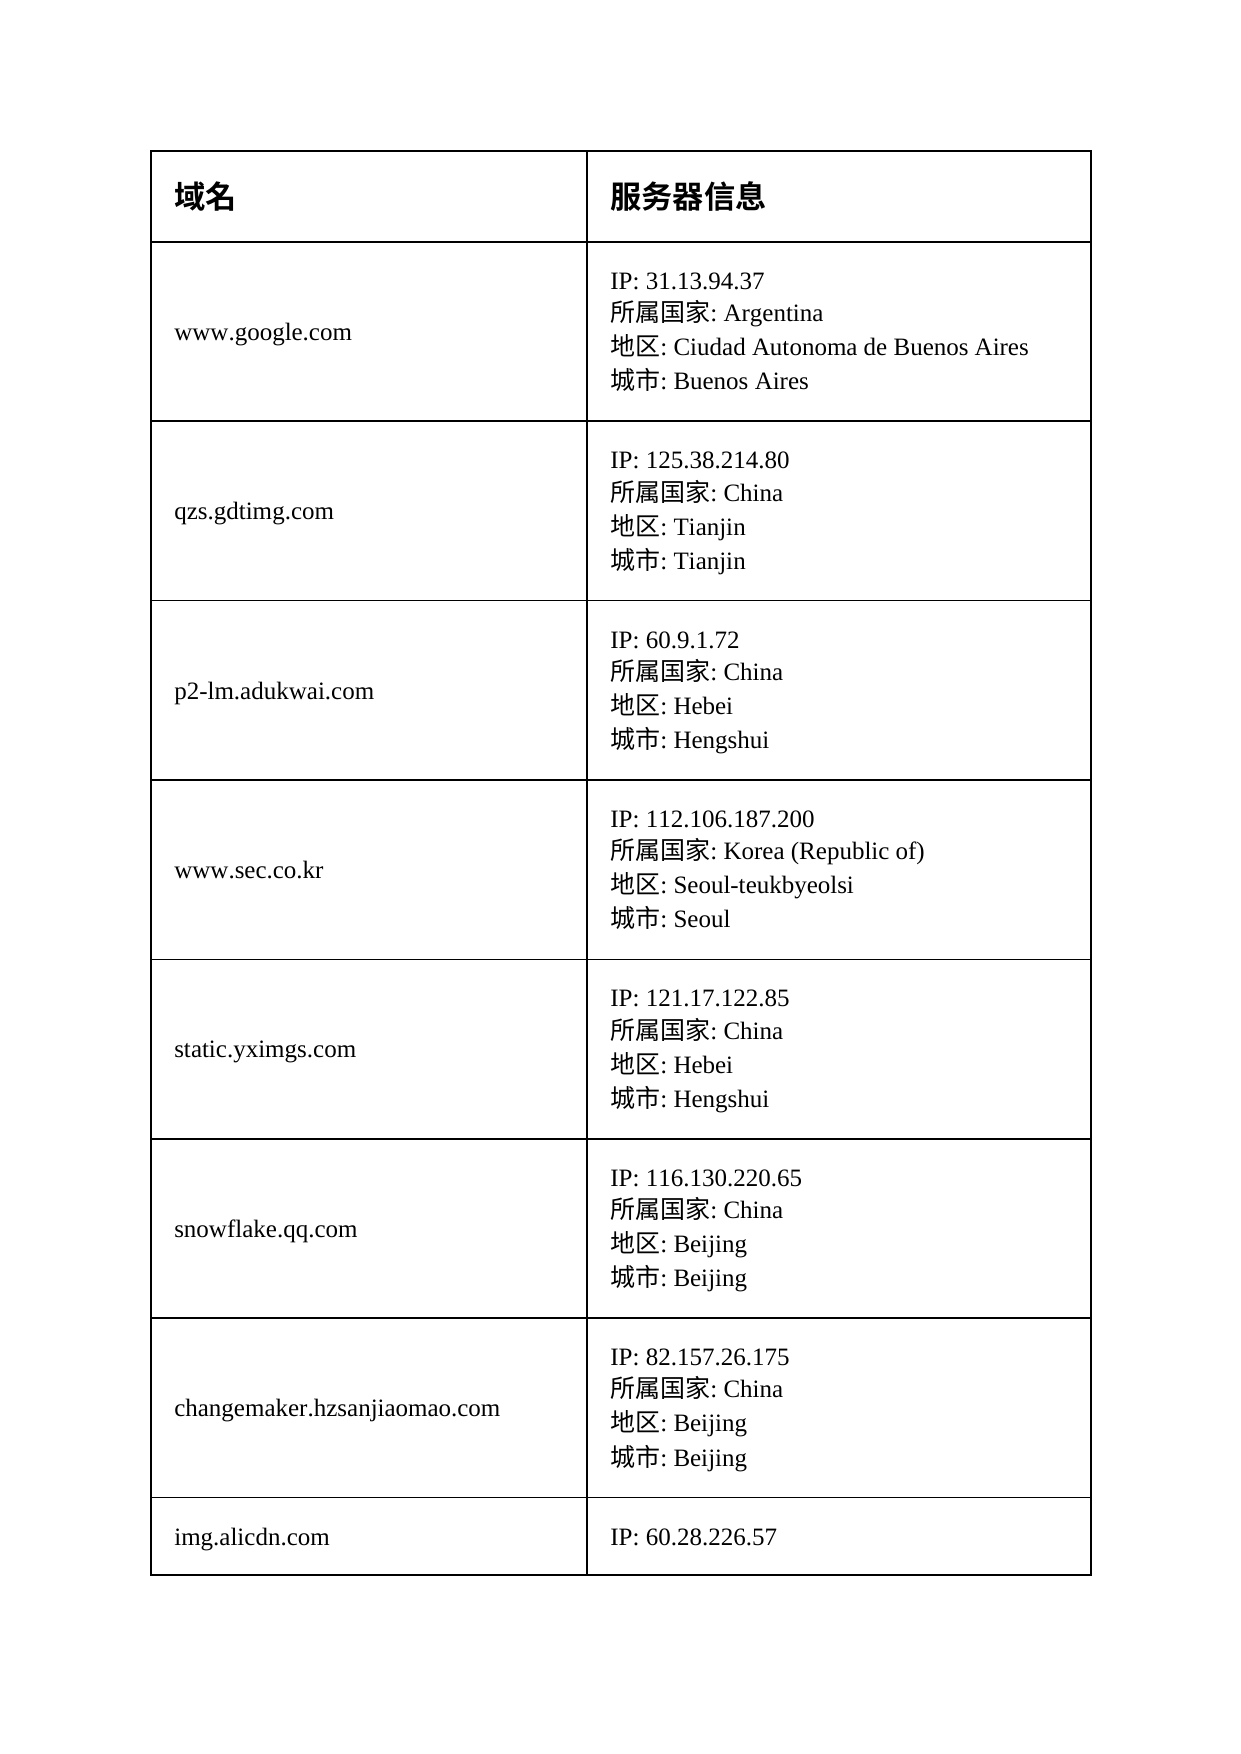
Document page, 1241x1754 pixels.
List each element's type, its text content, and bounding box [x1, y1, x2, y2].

table_cell snowflake.qq.com [152, 1140, 586, 1317]
table_cell IP: 112.106.187.200 所属国家: Korea (Republic of) 地区: Seoul-teukbyeolsi 城市: Seoul [588, 781, 1090, 958]
table_cell IP: 121.17.122.85 所属国家: China 地区: Hebei 城市: Hengshui [588, 960, 1090, 1138]
table_cell IP: 116.130.220.65 所属国家: China 地区: Beijing 城市: Beijing [588, 1140, 1090, 1317]
table_cell qzs.gdtimg.com [152, 422, 586, 600]
table_header 域名 [152, 152, 586, 241]
table_header 服务器信息 [588, 152, 1090, 241]
table_cell IP: 31.13.94.37 所属国家: Argentina 地区: Ciudad Autonoma de Buenos Aires 城市: Buenos Aires [588, 243, 1090, 420]
table_cell www.sec.co.kr [152, 781, 586, 958]
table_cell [588, 1498, 1090, 1574]
table_cell img.alicdn.com [152, 1498, 586, 1574]
table_cell changemaker.hzsanjiaomao.com [152, 1319, 586, 1497]
table_cell IP: 60.9.1.72 所属国家: China 地区: Hebei 城市: Hengshui [588, 601, 1090, 779]
table_cell p2-lm.adukwai.com [152, 601, 586, 779]
table_cell IP: 125.38.214.80 所属国家: China 地区: Tianjin 城市: Tianjin [588, 422, 1090, 600]
table_cell IP: 82.157.26.175 所属国家: China 地区: Beijing 城市: Beijing [588, 1319, 1090, 1497]
table_cell static.yximgs.com [152, 960, 586, 1138]
table_cell www.google.com [152, 243, 586, 420]
